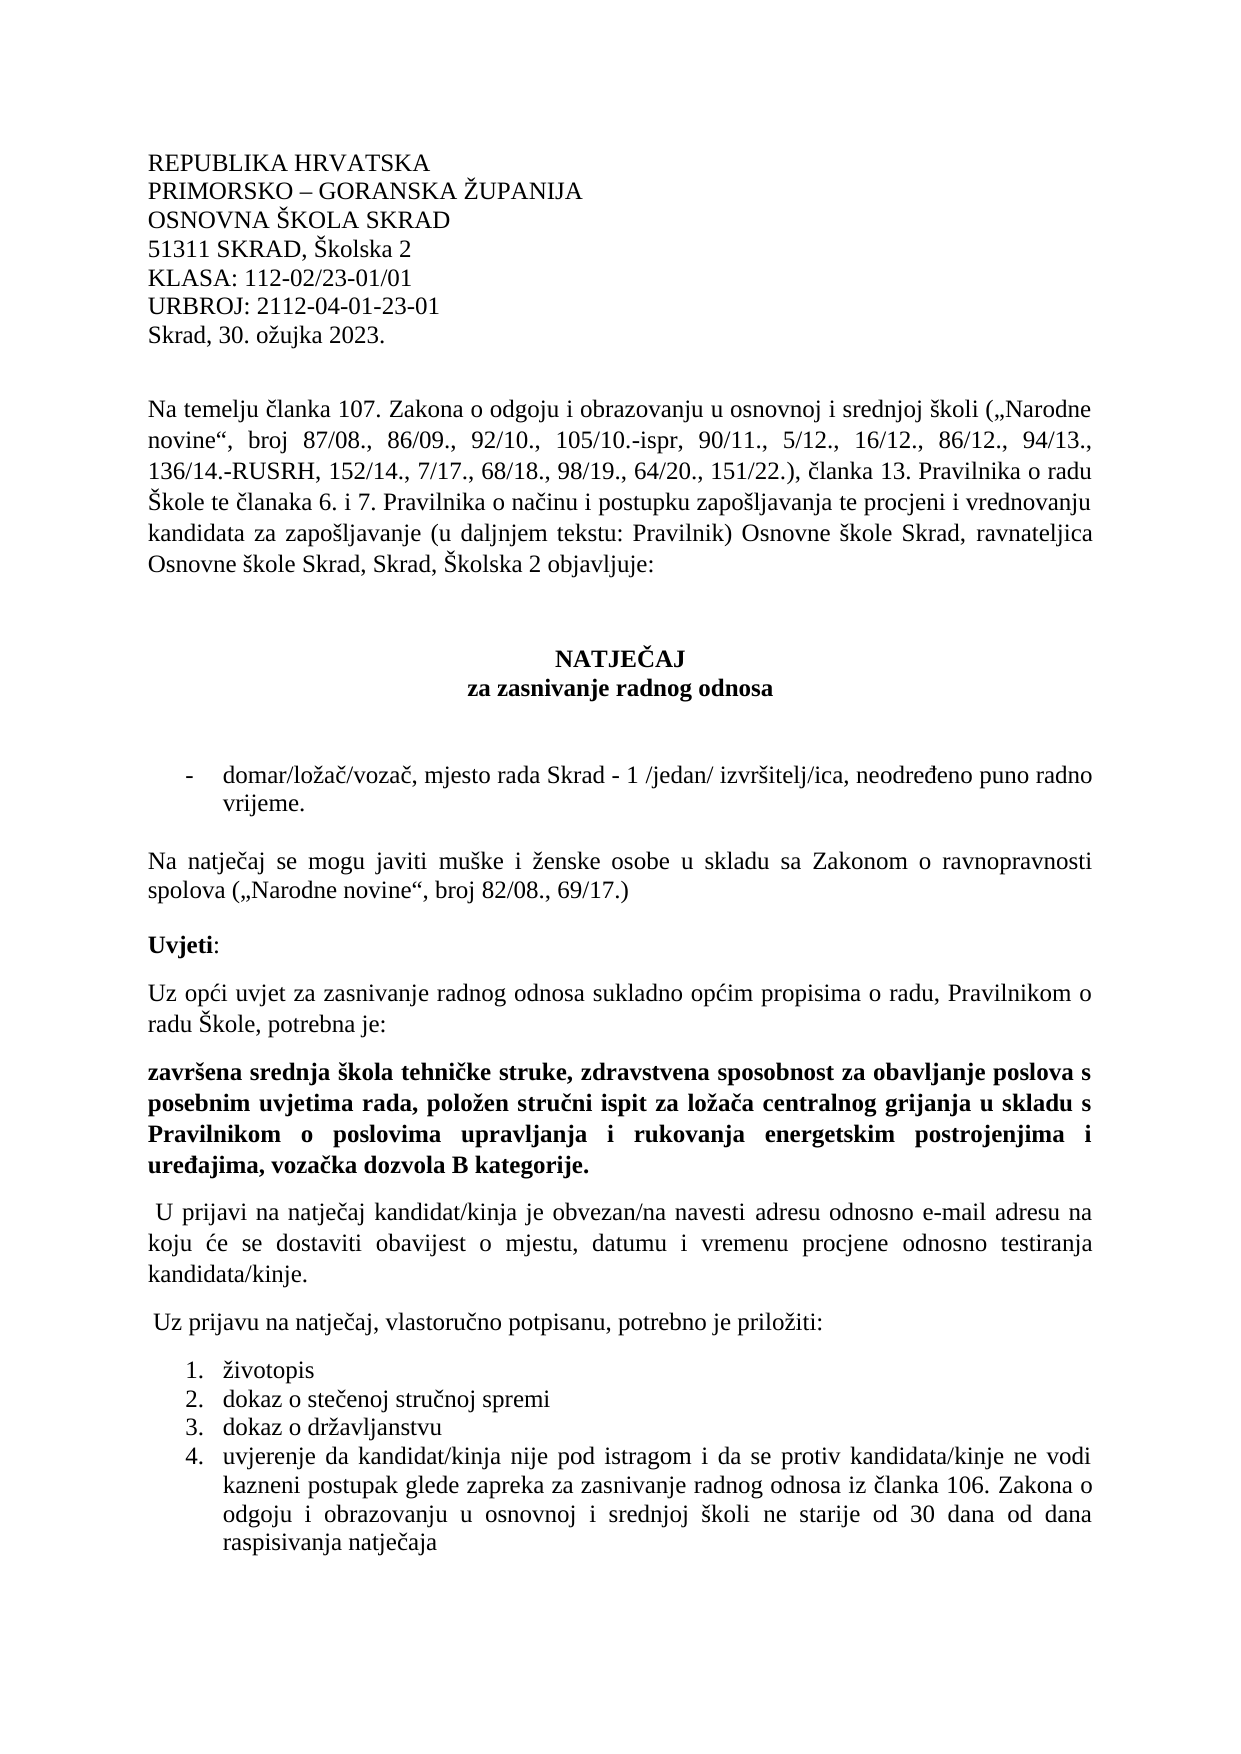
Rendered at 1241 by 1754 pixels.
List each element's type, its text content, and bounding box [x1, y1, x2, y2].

text URBROJ: 2112-04-01-23-01 [148, 291, 1093, 320]
text U prijavi na natječaj kandidat/kinja je obvezan/na navesti adresu odnosno e-mail adresu na koju će se dostaviti obavijest o mjestu, datumu i vremenu procjene odnosno testiranja kandidata/kinje. [148, 1197, 1093, 1288]
list dokaz o stečenoj stručnoj spremi [185, 1384, 1093, 1412]
text REPUBLIKA HRVATSKA [148, 148, 1093, 176]
text NATJEČAJ [148, 644, 1093, 673]
text Na natječaj se mogu javiti muške i ženske osobe u skladu sa Zakonom o ravnopravnosti spolova („Narodne novine“, broj 82/08., 69/17.) [148, 846, 1093, 904]
text Skrad, 30. ožujka 2023. [148, 320, 1093, 349]
list domar/ložač/vozač, mjesto rada Skrad - 1 /jedan/ izvršitelj/ica, neodređeno puno radno vrijeme. [185, 760, 1093, 817]
text Uvjeti: [148, 930, 1093, 959]
text za zasnivanje radnog odnosa [148, 673, 1093, 702]
list uvjerenje da kandidat/kinja nije pod istragom i da se protiv kandidata/kinje ne vodi kazneni postupak glede zapreka za zasnivanje radnog odnosa iz članka 106. Zakona o odgoju i obrazovanju u osnovnoj i srednjoj školi ne starije od 30 dana od dana raspisivanja natječaja [185, 1441, 1093, 1556]
text KLASA: 112-02/23-01/01 [148, 263, 1093, 291]
text 51311 SKRAD, Školska 2 [148, 234, 1093, 263]
list dokaz o državljanstvu [185, 1412, 1093, 1441]
text završena srednja škola tehničke struke, zdravstvena sposobnost za obavljanje poslova s posebnim uvjetima rada, položen stručni ispit za ložača centralnog grijanja u skladu s Pravilnikom o poslovima upravljanja i rukovanja energetskim postrojenjima i uređajima, vozačka dozvola B kategorije. [148, 1057, 1093, 1178]
text PRIMORSKO – GORANSKA ŽUPANIJA [148, 176, 1093, 205]
text Uz prijavu na natječaj, vlastoručno potpisanu, potrebno je priložiti: [148, 1307, 1093, 1336]
text Na temelju članka 107. Zakona o odgoju i obrazovanju u osnovnoj i srednjoj školi („Narodne novine“, broj 87/08., 86/09., 92/10., 105/10.-ispr, 90/11., 5/12., 16/12., 86/12., 94/13., 136/14.-RUSRH, 152/14., 7/17., 68/18., 98/19., 64/20., 151/22.), članka 13. Pravilnika o radu Škole te članaka 6. i 7. Pravilnika o načinu i postupku zapošljavanja te procjeni i vrednovanju kandidata za zapošljavanje (u daljnjem tekstu: Pravilnik) Osnovne škole Skrad, ravnateljica Osnovne škole Skrad, Skrad, Školska 2 objavljuje: [148, 394, 1093, 578]
text Uz opći uvjet za zasnivanje radnog odnosa sukladno općim propisima o radu, Pravilnikom o radu Škole, potrebna je: [148, 978, 1093, 1038]
list životopis [185, 1355, 1093, 1384]
text OSNOVNA ŠKOLA SKRAD [148, 205, 1093, 234]
